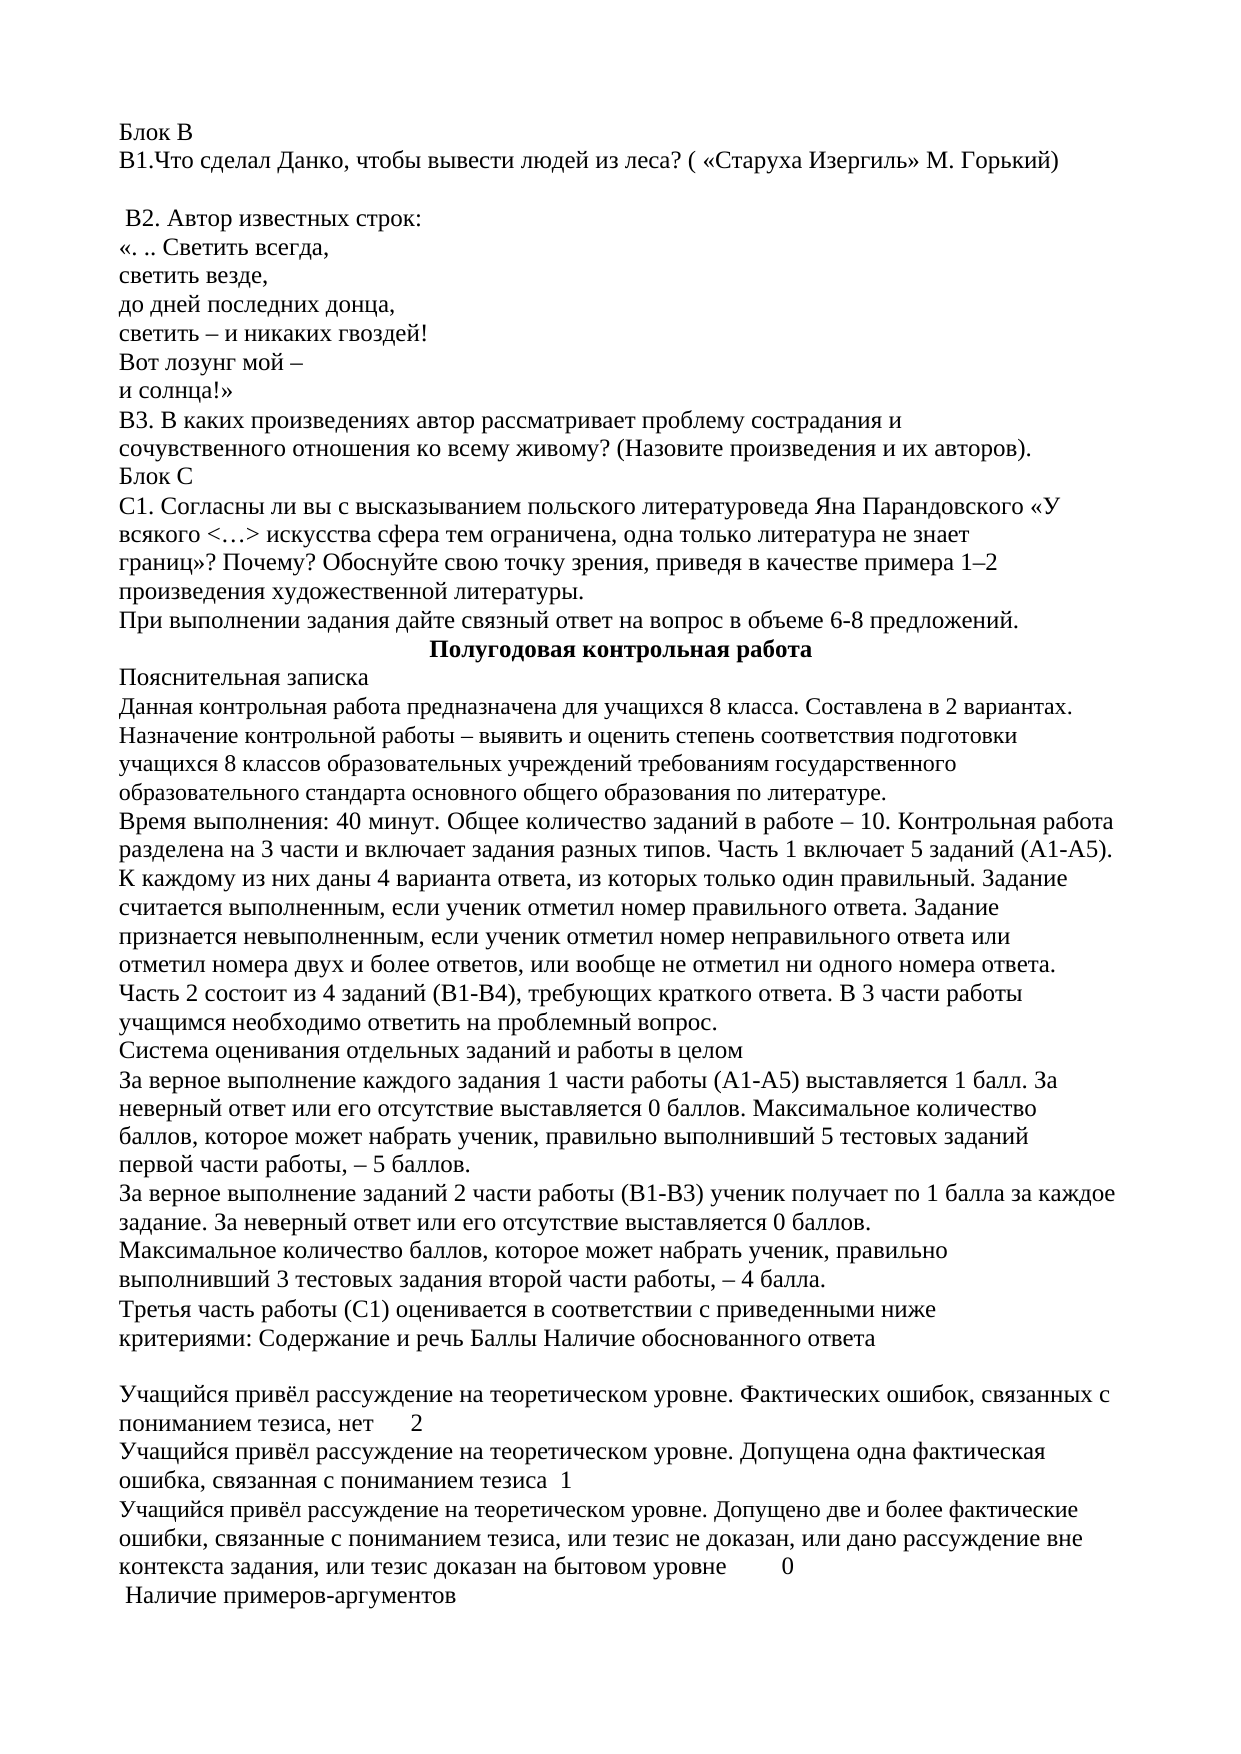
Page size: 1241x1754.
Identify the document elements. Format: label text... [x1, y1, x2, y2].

text В1.Что сделал Данко, чтобы вывести людей из леса? ( «Старуха Изергиль» М. Горький) [119, 146, 1121, 174]
text В3. В каких произведениях автор рассматривает проблему сострадания и сочувственного отношения ко всему живому? (Назовите произведения и их авторов). Блок С [119, 406, 1075, 490]
text Учащийся привёл рассуждение на теоретическом уровне. Допущено две и более фактические [119, 1495, 1121, 1523]
text ошибки, связанные с пониманием тезиса, или тезис не доказан, или дано рассуждение вне [119, 1523, 1121, 1551]
text Учащийся привёл рассуждение на теоретическом уровне. Фактических ошибок, связанных с [119, 1379, 1121, 1408]
text Блок В [119, 117, 1121, 146]
text В2. Автор известных строк: [125, 203, 1121, 232]
text «. .. Светить всегда, [119, 232, 1121, 261]
text За верное выполнение каждого задания 1 части работы (А1-А5) выставляется 1 балл. За неверный ответ или его отсутствие выставляется 0 баллов. Максимальное количество баллов, которое может набрать ученик, правильно выполнивший 5 тестовых заданий первой части работы, – 5 баллов. [119, 1066, 1108, 1178]
text За верное выполнение заданий 2 части работы (В1-В3) ученик получает по 1 балла за каждое задание. За неверный ответ или его отсутствие выставляется 0 баллов. [119, 1180, 1121, 1235]
text до дней последних донца, [119, 289, 1121, 318]
text Третья часть работы (С1) оценивается в соответствии с приведенными ниже критериями: Содержание и речь Баллы Наличие обоснованного ответа [119, 1294, 1075, 1351]
text светить везде, [119, 261, 1121, 289]
text и солнца!» [119, 376, 1121, 404]
text светить – и никаких гвоздей! [119, 318, 1121, 347]
text С1. Согласны ли вы с высказыванием польского литературоведа Яна Парандовского «У всякого <…> искусства сфера тем ограничена, одна только литература не знает границ»? Почему? Обоснуйте свою точку зрения, приведя в качестве примера 1–2 произведения художественной литературы. [119, 492, 1071, 604]
text Полугодовая контрольная работа [429, 634, 1121, 663]
text ошибка, связанная с пониманием тезиса 1 [119, 1465, 1121, 1494]
text Вот лозунг мой – [119, 347, 1121, 376]
text пониманием тезиса, нет 2 [119, 1408, 1121, 1436]
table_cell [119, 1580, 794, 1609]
text Система оценивания отдельных заданий и работы в целом [119, 1036, 1121, 1064]
list каждому из них даны 4 варианта ответа, из которых только один правильный. Задание считается выполненным, если ученик отметил номер правильного ответа. Задание признается невыполненным, если ученик отметил номер неправильного ответа или отметил номера двух и более ответов, или вообще не отметил ни одного номера ответа. Часть 2 состоит из 4 заданий (В1-В4), требующих краткого ответа. В 3 части работы учащимся необходимо ответить на проблемный вопрос. [118, 864, 1104, 1035]
text При выполнении задания дайте связный ответ на вопрос в объеме 6-8 предложений. [119, 605, 1121, 633]
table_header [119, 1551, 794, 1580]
text Учащийся привёл рассуждение на теоретическом уровне. Допущена одна фактическая [119, 1436, 1121, 1465]
text Пояснительная записка [119, 663, 1121, 691]
text Время выполнения: 40 минут. Общее количество заданий в работе – 10. Контрольная работа разделена на 3 части и включает задания разных типов. Часть 1 включает 5 заданий (А1-А5). [119, 807, 1114, 863]
text Максимальное количество баллов, которое может набрать ученик, правильно выполнивший 3 тестовых задания второй части работы, – 4 балла. [119, 1237, 1104, 1292]
text Данная контрольная работа предназначена для учащихся 8 класса. Составлена в 2 вариантах. Назначение контрольной работы – выявить и оценить степень соответствия подготовки учащихся 8 классов образовательных учреждений требованиям государственного образовательного стандарта основного общего образования по литературе. [119, 692, 1114, 806]
